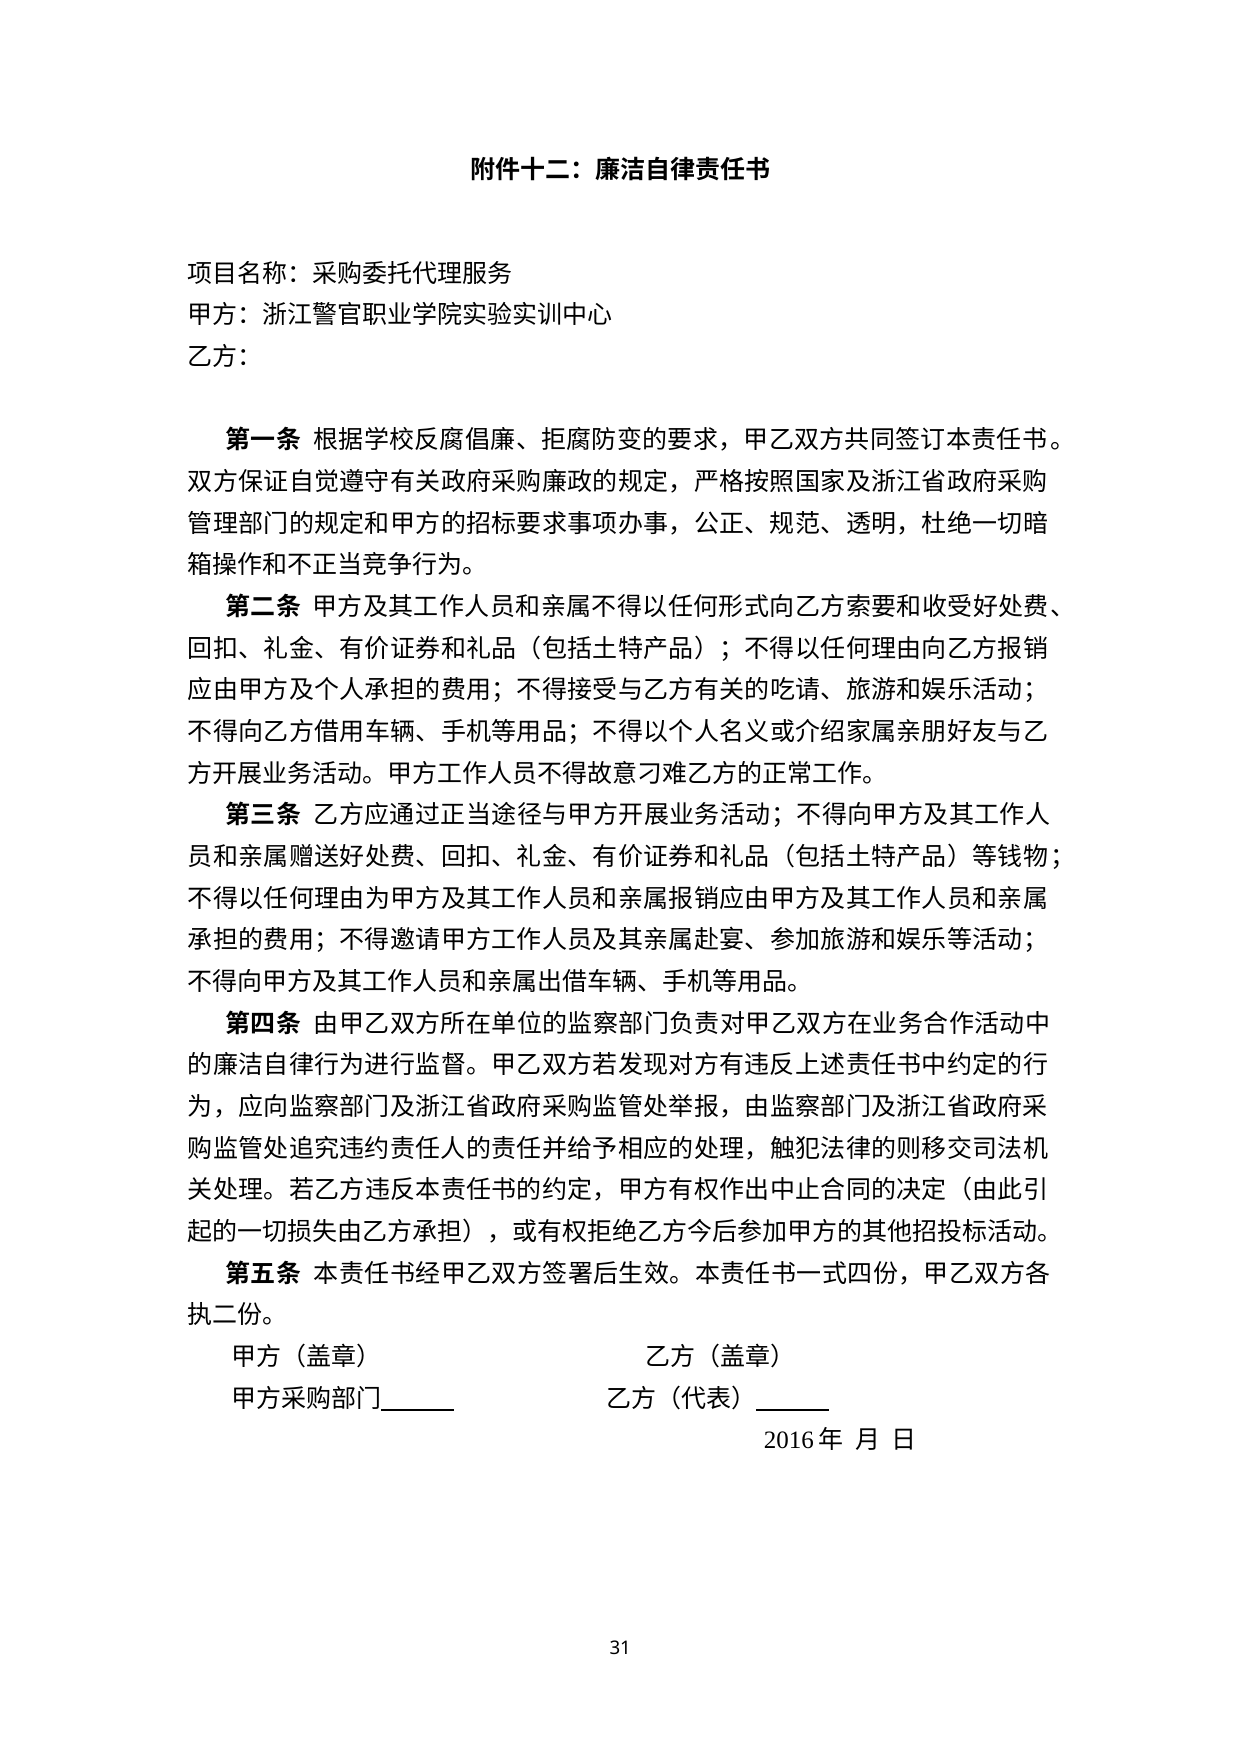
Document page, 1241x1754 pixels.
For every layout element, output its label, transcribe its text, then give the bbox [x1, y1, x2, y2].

text 第五条 本责任书经甲乙双方签署后生效。本责任书一式四份，甲乙双方各执二份。 [188, 1249, 1050, 1332]
text 甲方采购部门 乙方（代表） [187, 1374, 1053, 1415]
text 第二条 甲方及其工作人员和亲属不得以任何形式向乙方索要和收受好处费、回扣、礼金、有价证券和礼品（包括土特产品）；不得以任何理由向乙方报销应由甲方及个人承担的费用；不得接受与乙方有关的吃请、旅游和娱乐活动；不得向乙方借用车辆、手机等用品；不得以个人名义或介绍家属亲朋好友与乙方开展业务活动。甲方工作人员不得故意刁难乙方的正常工作。 [188, 582, 1050, 790]
text 甲方（盖章） 乙方（盖章） [187, 1332, 1053, 1374]
text 项目名称：采购委托代理服务 [187, 249, 1053, 290]
text 第一条 根据学校反腐倡廉、拒腐防变的要求，甲乙双方共同签订本责任书。双方保证自觉遵守有关政府采购廉政的规定，严格按照国家及浙江省政府采购管理部门的规定和甲方的招标要求事项办事，公正、规范、透明，杜绝一切暗箱操作和不正当竞争行为。 [188, 415, 1050, 582]
text 甲方：浙江警官职业学院实验实训中心 [187, 290, 1053, 332]
text 2016年 月 日 [357, 1415, 1053, 1457]
text 乙方： [187, 332, 1053, 374]
text 附件十二：廉洁自律责任书 [187, 150, 1053, 186]
text 第四条 由甲乙双方所在单位的监察部门负责对甲乙双方在业务合作活动中的廉洁自律行为进行监督。甲乙双方若发现对方有违反上述责任书中约定的行为，应向监察部门及浙江省政府采购监管处举报，由监察部门及浙江省政府采购监管处追究违约责任人的责任并给予相应的处理，触犯法律的则移交司法机关处理。若乙方违反本责任书的约定，甲方有权作出中止合同的决定（由此引起的一切损失由乙方承担），或有权拒绝乙方今后参加甲方的其他招投标活动。 [188, 999, 1050, 1249]
text 第三条 乙方应通过正当途径与甲方开展业务活动；不得向甲方及其工作人员和亲属赠送好处费、回扣、礼金、有价证券和礼品（包括土特产品）等钱物；不得以任何理由为甲方及其工作人员和亲属报销应由甲方及其工作人员和亲属承担的费用；不得邀请甲方工作人员及其亲属赴宴、参加旅游和娱乐等活动；不得向甲方及其工作人员和亲属出借车辆、手机等用品。 [188, 790, 1050, 999]
